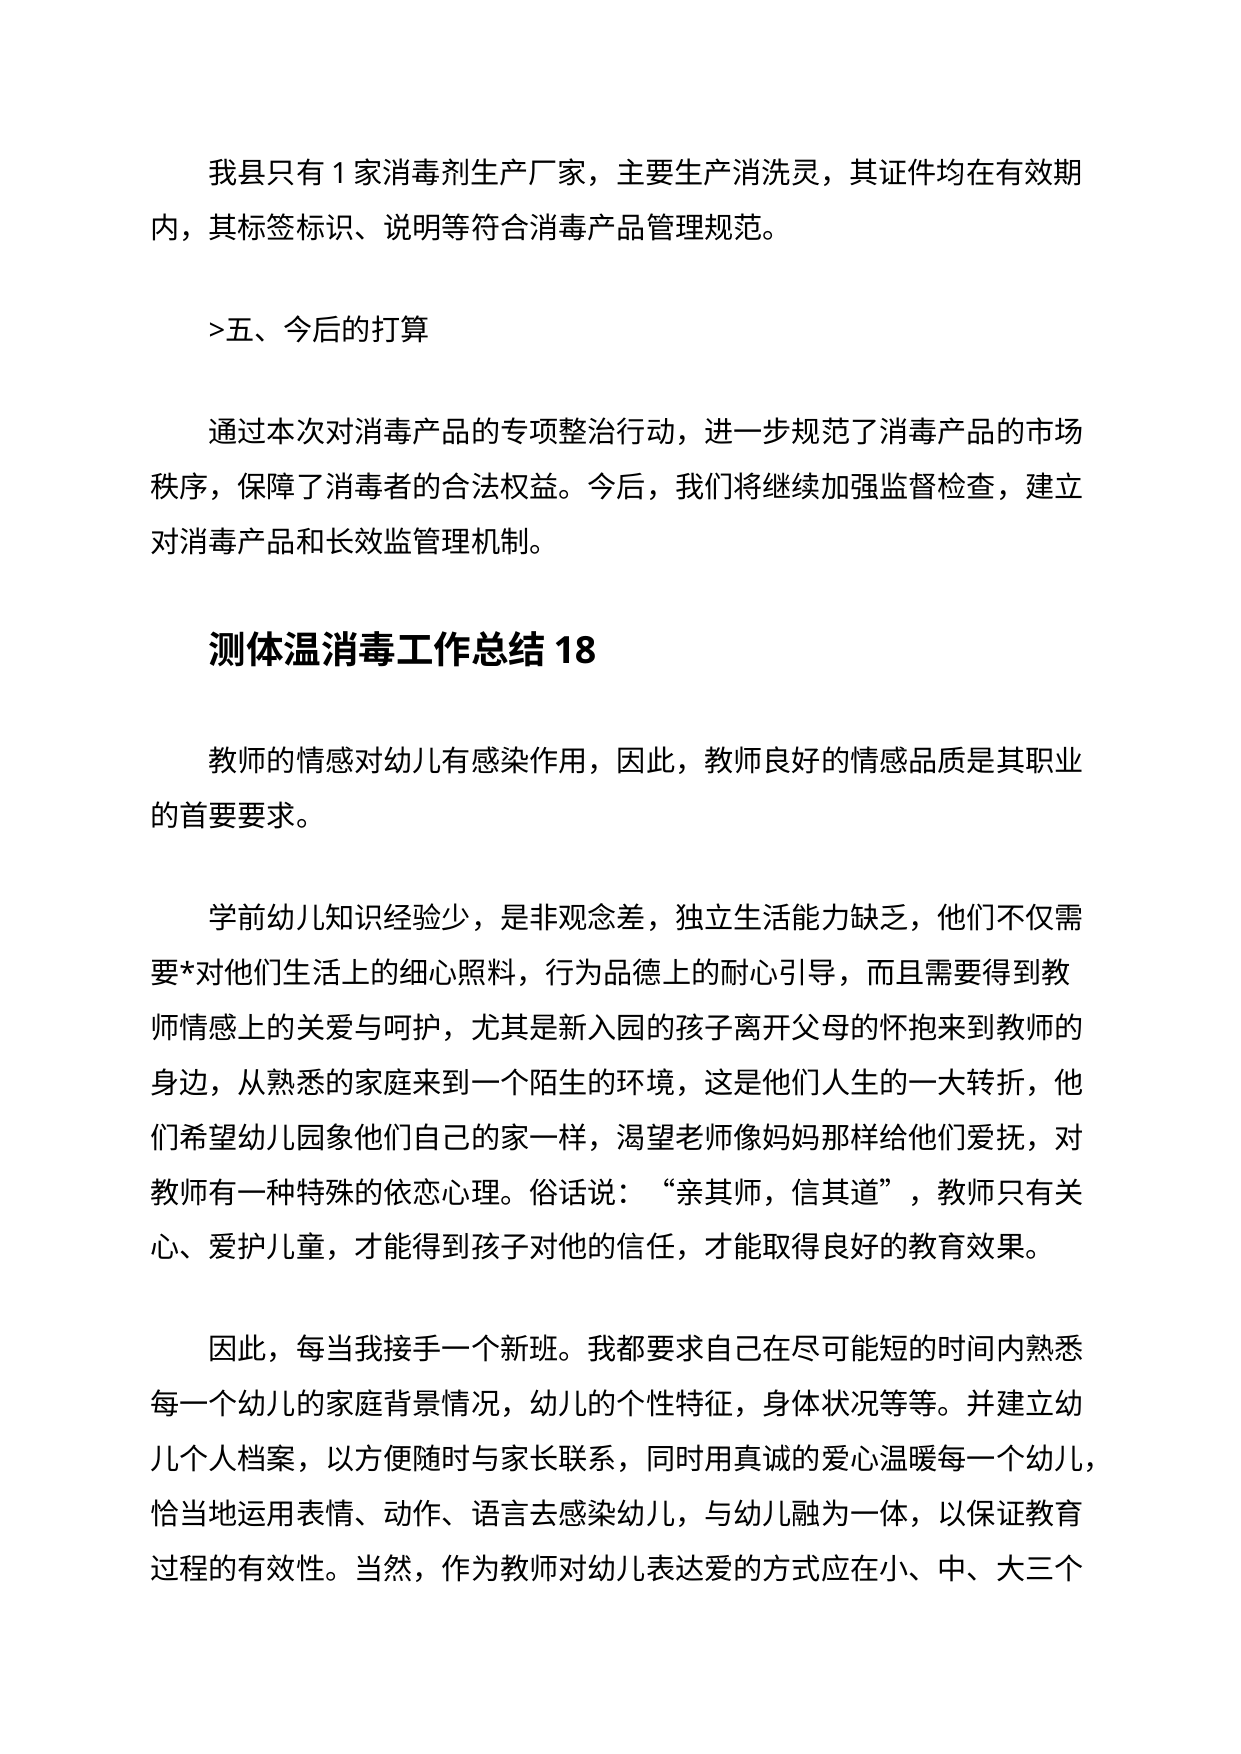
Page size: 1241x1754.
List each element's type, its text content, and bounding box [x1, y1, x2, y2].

text 测体温消毒工作总结18 [150, 620, 1090, 675]
text 通过本次对消毒产品的专项整治行动，进一步规范了消毒产品的市场秩序，保障了消毒者的合法权益。今后，我们将继续加强监督检查，建立对消毒产品和长效监管理机制。 [150, 409, 1090, 561]
text 教师的情感对幼儿有感染作用，因此，教师良好的情感品质是其职业的首要要求。 [150, 738, 1090, 835]
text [150, 1326, 1090, 1588]
text 我县只有1家消毒剂生产厂家，主要生产消洗灵，其证件均在有效期内，其标签标识、说明等符合消毒产品管理规范。 [150, 150, 1090, 247]
text >五、今后的打算 [150, 307, 1090, 349]
text 学前幼儿知识经验少，是非观念差，独立生活能力缺乏，他们不仅需要*对他们生活上的细心照料，行为品德上的耐心引导，而且需要得到教师情感上的关爱与呵护，尤其是新入园的孩子离开父母的怀抱来到教师的身边，从熟悉的家庭来到一个陌生的环境，这是他们人生的一大转折，他们希望幼儿园象他们自己的家一样，渴望老师像妈妈那样给他们爱抚，对教师有一种特殊的依恋心理。俗话说：“亲其师，信其道”，教师只有关心、爱护儿童，才能得到孩子对他的信任，才能取得良好的教育效果。 [150, 894, 1090, 1266]
